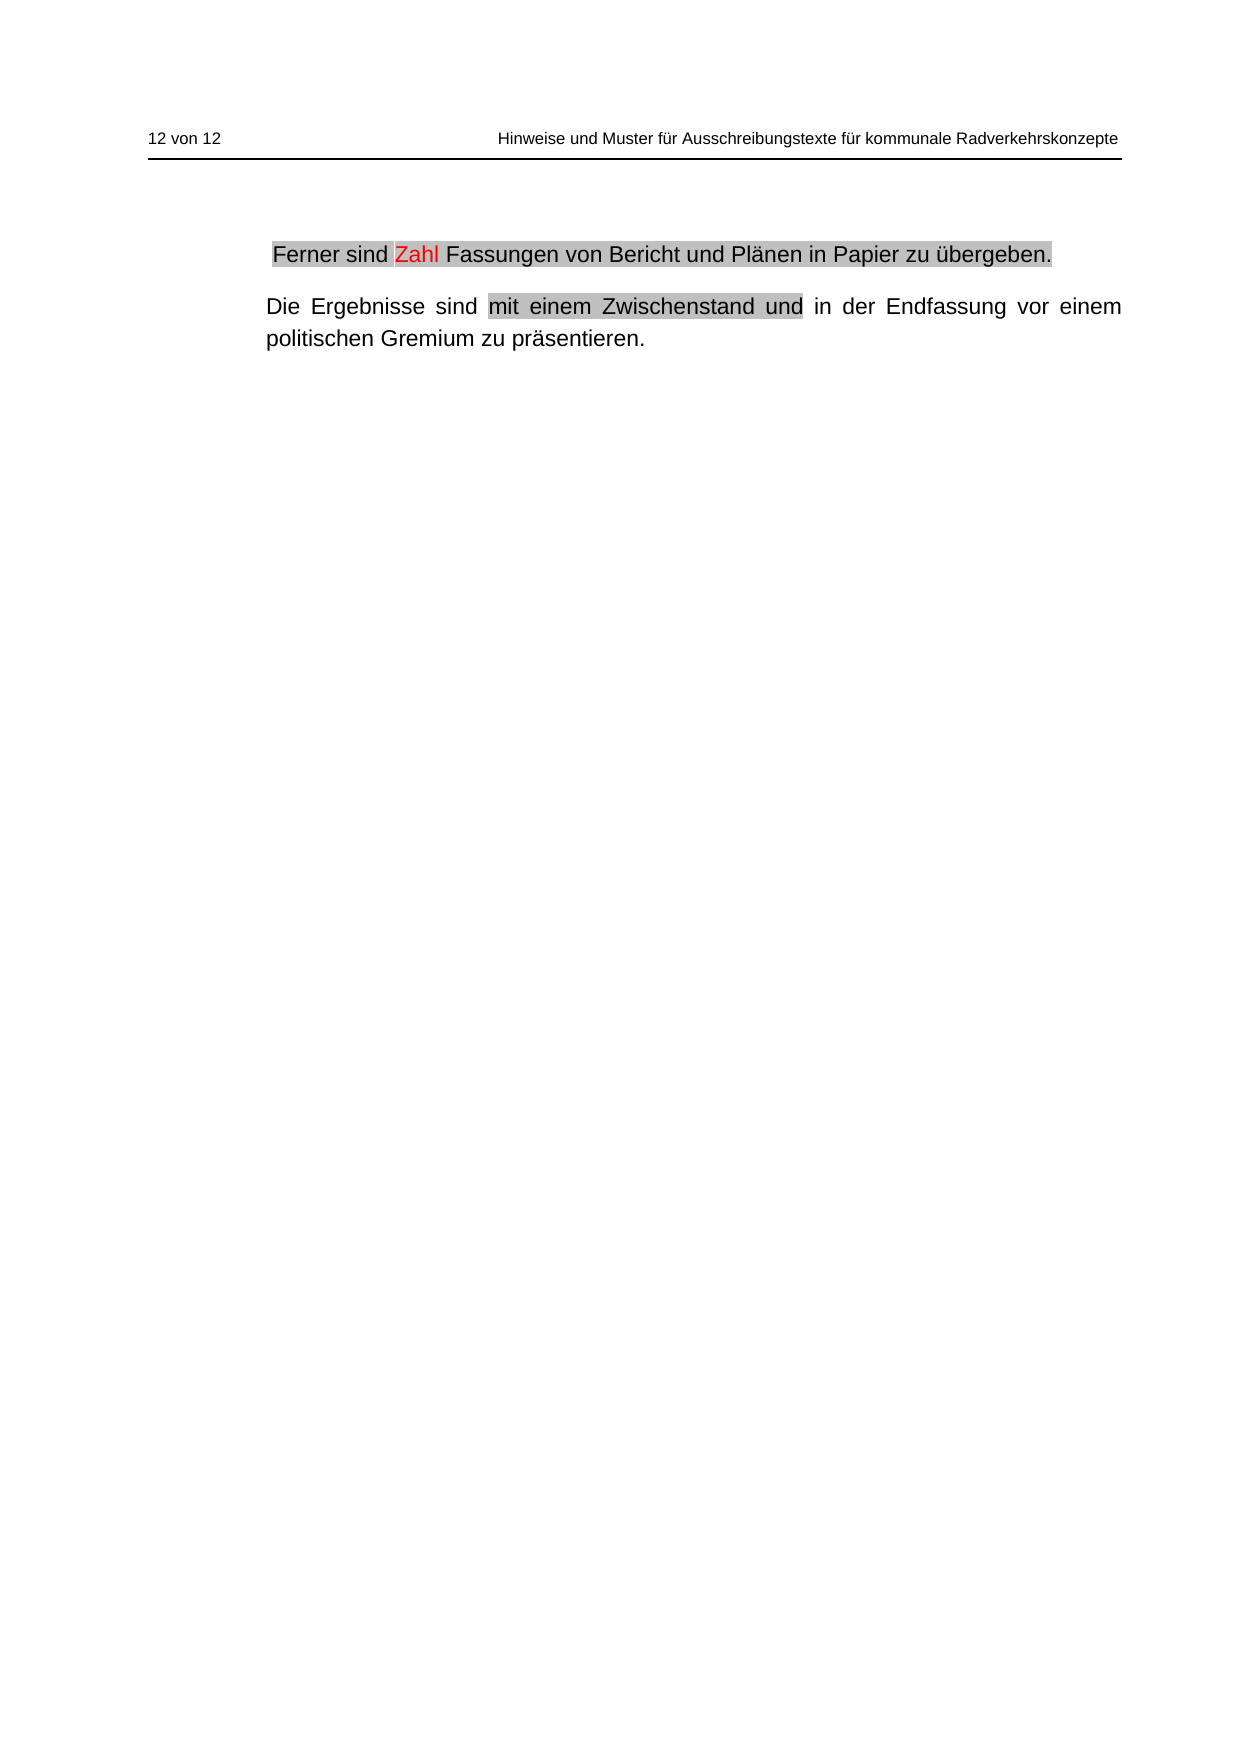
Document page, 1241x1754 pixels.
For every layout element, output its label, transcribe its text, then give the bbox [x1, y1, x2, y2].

text Ferner sind Zahl Fassungen von Bericht und Plänen in Papier zu übergeben. [272, 236, 1089, 267]
text Die Ergebnisse sind mit einem Zwischenstand und in der Endfassung vor einem politischen Gremium zu präsentieren. [266, 288, 1122, 351]
